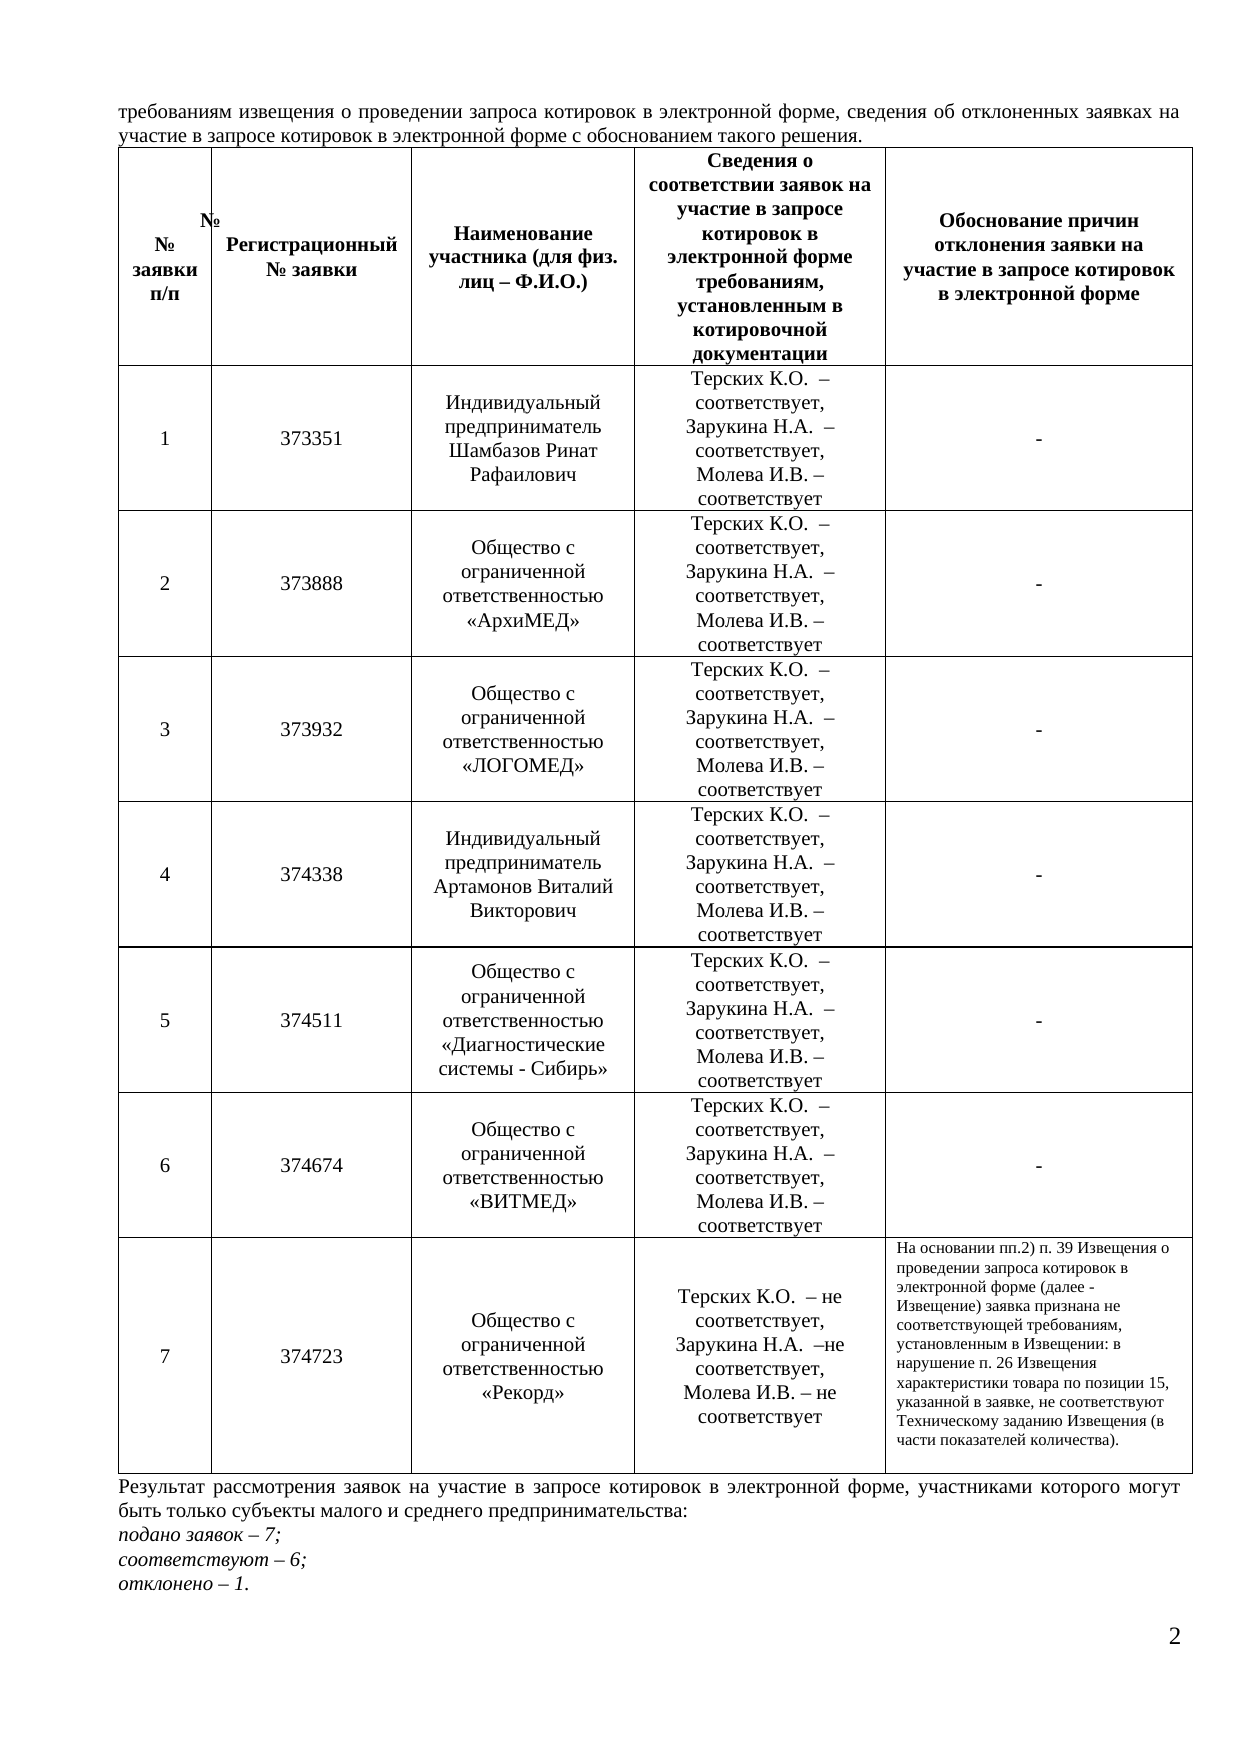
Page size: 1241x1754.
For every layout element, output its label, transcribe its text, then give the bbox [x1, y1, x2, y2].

table_cell 6 [119, 1093, 211, 1237]
table_cell 7 [119, 1238, 211, 1473]
table_header Сведения о соответствии заявок на участие в запросе котировок в электронной форме требованиям, установленным в котировочной документации [635, 148, 885, 365]
table_cell Общество с ограниченной ответственностью «Рекорд» [412, 1238, 634, 1473]
table_cell 4 [119, 802, 211, 946]
table_cell На основании пп.2) п. 39 Извещения о проведении запроса котировок в электронной форме (далее - Извещение) заявка признана не соответствующей требованиям, установленным в Извещении: в нарушение п. 26 Извещения характеристики товара по позиции 15, указанной в заявке, не соответствуют Техническому заданию Извещения (в части показателей количества). [886, 1238, 1192, 1473]
table_cell 374723 [212, 1238, 411, 1473]
table_cell - [886, 366, 1192, 510]
table_cell Общество с ограниченной ответственностью «ВИТМЕД» [412, 1093, 634, 1237]
text соответствуют – 6; [118, 1546, 1181, 1571]
table_header Обоснование причин отклонения заявки на участие в запросе котировок в электронной форме [886, 148, 1192, 365]
table_cell Общество с ограниченной ответственностью «АрхиМЕД» [412, 511, 634, 656]
table_cell Индивидуальный предприниматель Шамбазов Ринат Рафаилович [412, 366, 634, 510]
table_cell - [886, 1093, 1192, 1237]
table_cell 2 [119, 511, 211, 656]
table_cell - [886, 948, 1192, 1092]
text подано заявок – 7; [118, 1522, 1181, 1546]
table_cell 5 [119, 948, 211, 1092]
table_cell Индивидуальный предприниматель Артамонов Виталий Викторович [412, 802, 634, 946]
table_cell Терских К.О. – соответствует, Зарукина Н.А. –соответствует, Молева И.В. – соответствует [635, 657, 885, 801]
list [118, 99, 1181, 147]
table_cell 374674 [212, 1093, 411, 1237]
table_cell - [886, 511, 1192, 656]
table_cell - [886, 657, 1192, 801]
table_cell Терских К.О. – соответствует, Зарукина Н.А. –соответствует, Молева И.В. – соответствует [635, 802, 885, 946]
table_header №№ заявки п/п [119, 148, 211, 365]
table_cell 373351 [212, 366, 411, 510]
table_cell 3 [119, 657, 211, 801]
table_cell 373932 [212, 657, 411, 801]
table_header Наименование участника (для физ. лиц – Ф.И.О.) [412, 148, 634, 365]
table_cell 374338 [212, 802, 411, 946]
table_cell Терских К.О. – соответствует, Зарукина Н.А. –соответствует, Молева И.В. – соответствует [635, 511, 885, 656]
table_header Регистрационный № заявки [212, 148, 411, 365]
table_cell Терских К.О. – не соответствует, Зарукина Н.А. –не соответствует, Молева И.В. – не соответствует [635, 1238, 885, 1473]
table_cell Общество с ограниченной ответственностью «Диагностические системы - Сибирь» [412, 948, 634, 1092]
table_cell Терских К.О. – соответствует, Зарукина Н.А. –соответствует, Молева И.В. – соответствует [635, 1093, 885, 1237]
table_cell - [886, 802, 1192, 946]
table_cell 1 [119, 366, 211, 510]
table_cell 373888 [212, 511, 411, 656]
text отклонено – 1. [118, 1571, 1181, 1594]
list Результат рассмотрения заявок на участие в запросе котировок в электронной форме, участниками которого могут быть только субъекты малого и среднего предпринимательства: [118, 1474, 1181, 1522]
table_cell Терских К.О. – соответствует, Зарукина Н.А. –соответствует, Молева И.В. – соответствует [635, 948, 885, 1092]
table_cell Общество с ограниченной ответственностью «ЛОГОМЕД» [412, 657, 634, 801]
table_cell 374511 [212, 948, 411, 1092]
table_cell Терских К.О. – соответствует, Зарукина Н.А. –соответствует, Молева И.В. – соответствует [635, 366, 885, 510]
